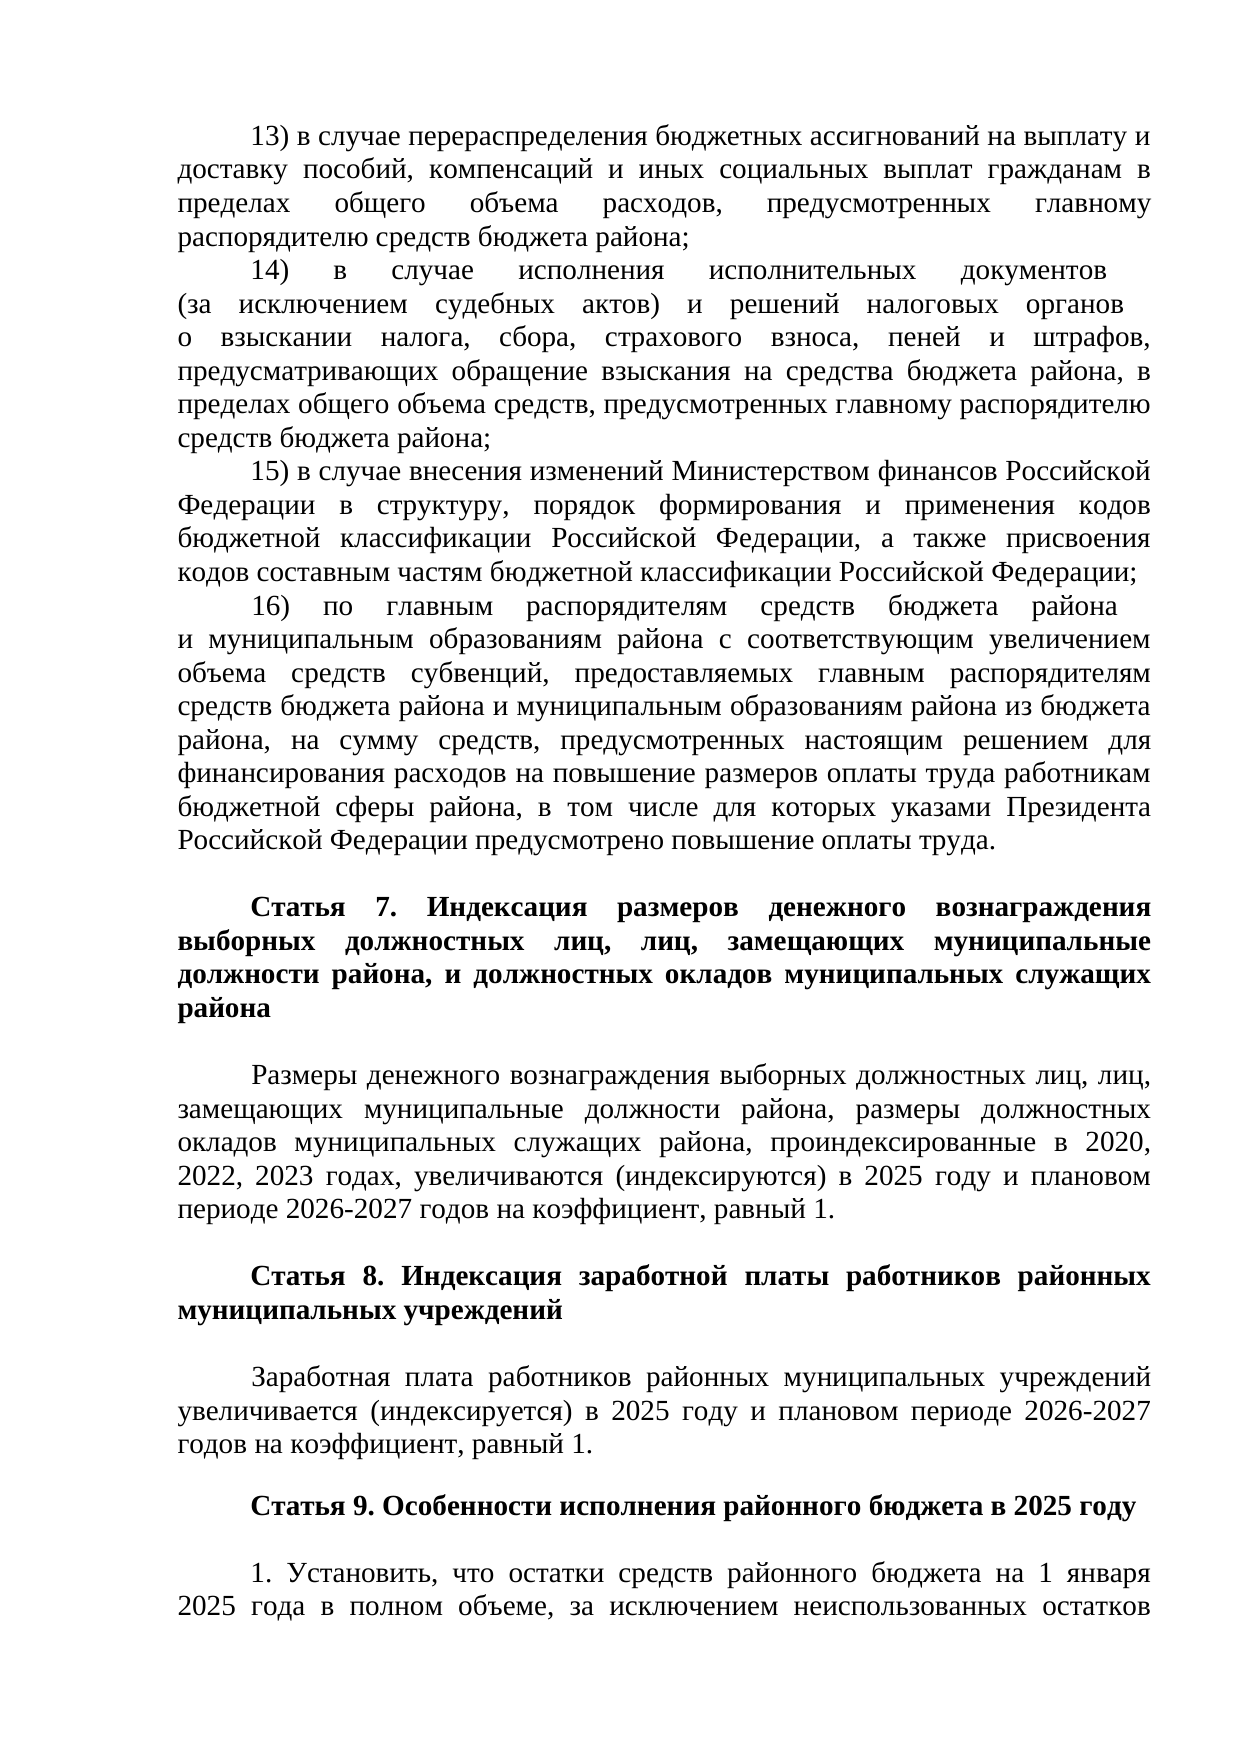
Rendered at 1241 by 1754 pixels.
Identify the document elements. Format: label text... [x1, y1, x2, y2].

text Статья 9. Особенности исполнения районного бюджета в 2025 году [177, 1488, 1152, 1521]
text Заработная плата работников районных муниципальных учреждений увеличивается (индексируется) в 2025 году и плановом периоде 2026-2027 годов на коэффициент, равный 1. [177, 1359, 1152, 1460]
text 16) по главным распорядителям средств бюджета района и муниципальным образованиям района с соответствующим увеличением объема средств субвенций, предоставляемых главным распорядителям средств бюджета района и муниципальным образованиям района из бюджета района, на сумму средств, предусмотренных настоящим решением для финансирования расходов на повышение размеров оплаты труда работникам бюджетной сферы района, в том числе для которых указами Президента Российской Федерации предусмотрено повышение оплаты труда. [177, 588, 1152, 856]
text Статья 7. Индексация размеров денежного вознаграждения выборных должностных лиц, лиц, замещающих муниципальные должности района, и должностных окладов муниципальных служащих района [177, 889, 1152, 1024]
text 13) в случае перераспределения бюджетных ассигнований на выплату и доставку пособий, компенсаций и иных социальных выплат гражданам в пределах общего объема расходов, предусмотренных главному распорядителю средств бюджета района; [177, 118, 1152, 252]
text Размеры денежного вознаграждения выборных должностных лиц, лиц, замещающих муниципальные должности района, размеры должностных окладов муниципальных служащих района, проиндексированные в 2020, 2022, 2023 годах, увеличиваются (индексируются) в 2025 году и плановом периоде 2026-2027 годов на коэффициент, равный 1. [177, 1057, 1152, 1225]
text 15) в случае внесения изменений Министерством финансов Российской Федерации в структуру, порядок формирования и применения кодов бюджетной классификации Российской Федерации, а также присвоения кодов составным частям бюджетной классификации Российской Федерации; [177, 453, 1152, 588]
text Статья 8. Индексация заработной платы работников районных муниципальных учреждений [177, 1258, 1152, 1326]
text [177, 1555, 1152, 1622]
text 14) в случае исполнения исполнительных документов (за исключением судебных актов) и решений налоговых органов о взыскании налога, сбора, страхового взноса, пеней и штрафов, предусматривающих обращение взыскания на средства бюджета района, в пределах общего объема средств, предусмотренных главному распорядителю средств бюджета района; [177, 252, 1152, 453]
